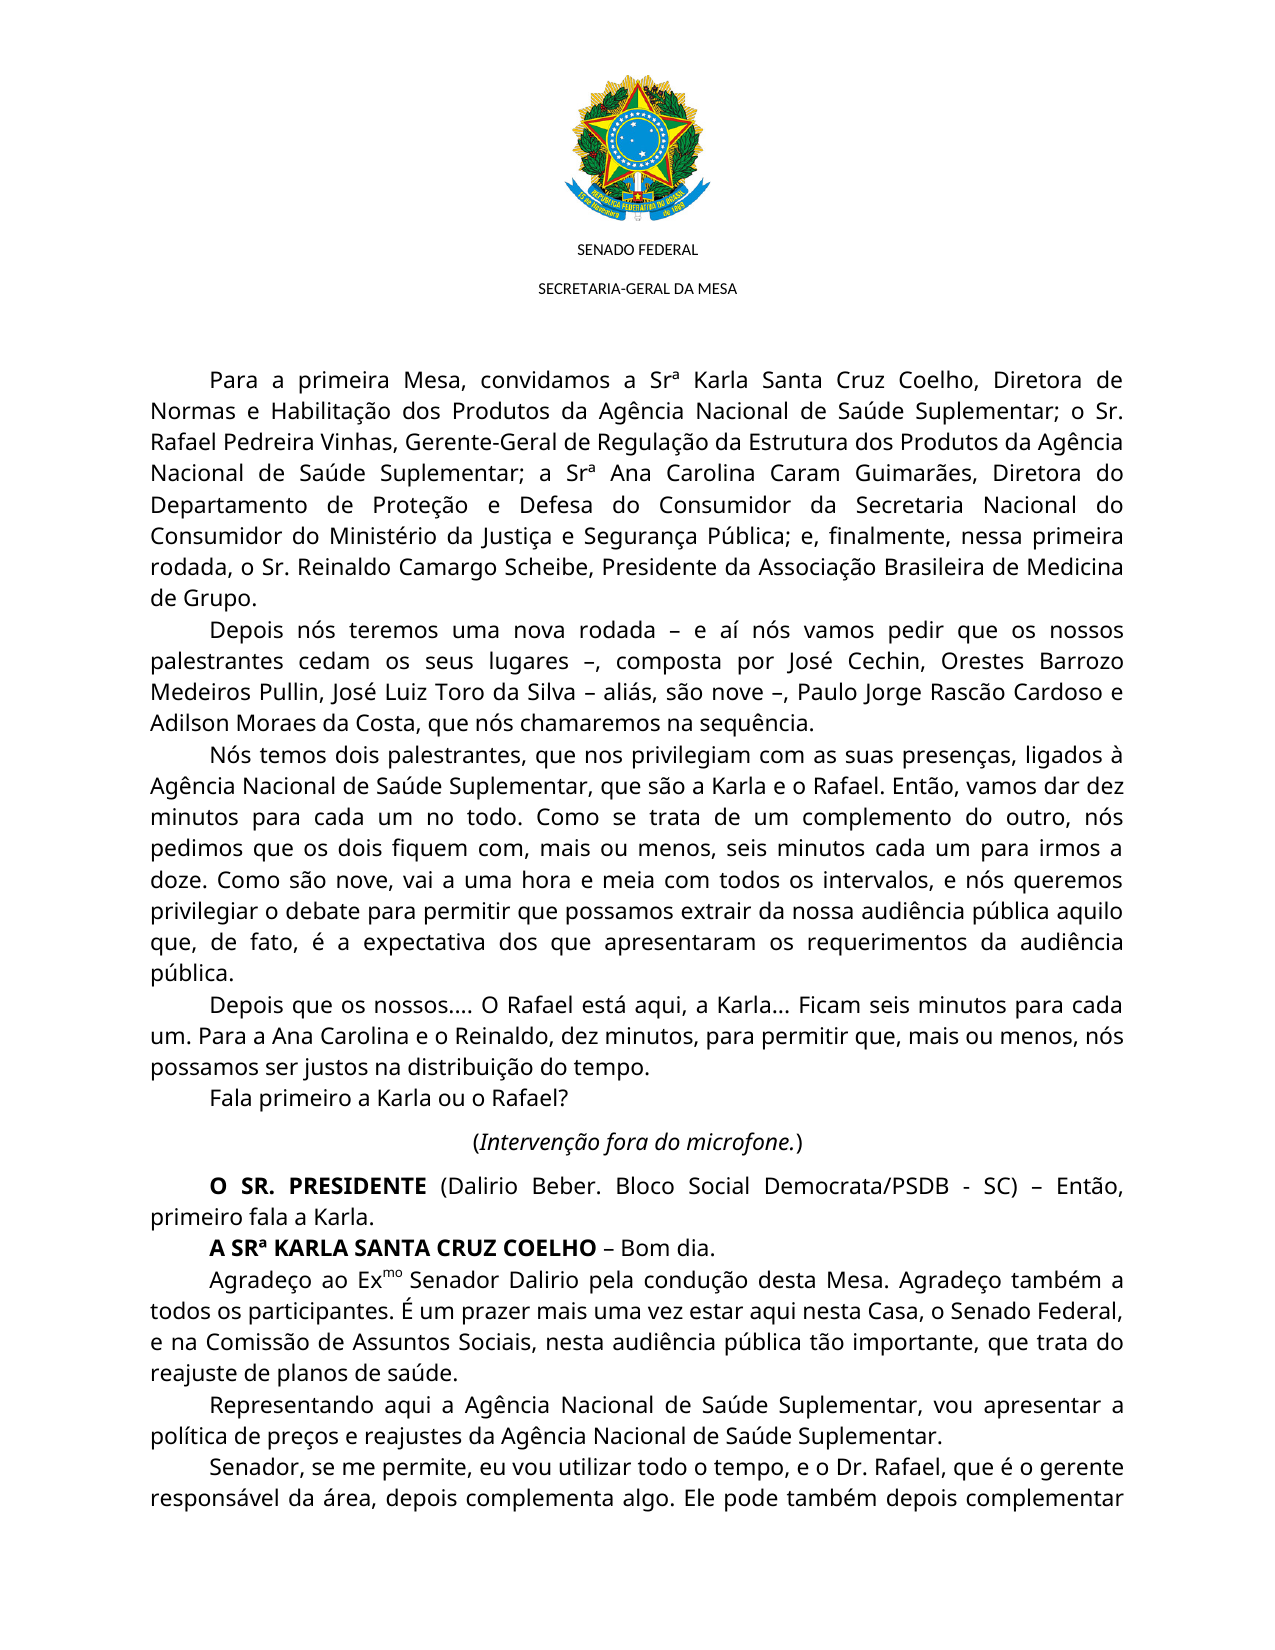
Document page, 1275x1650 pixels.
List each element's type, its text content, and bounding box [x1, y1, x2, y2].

text Nós temos dois palestrantes, que nos privilegiam com as suas presenças, ligados à Agência Nacional de Saúde Suplementar, que são a Karla e o Rafael. Então, vamos dar dez minutos para cada um no todo. Como se trata de um complemento do outro, nós pedimos que os dois fiquem com, mais ou menos, seis minutos cada um para irmos a doze. Como são nove, vai a uma hora e meia com todos os intervalos, e nós queremos privilegiar o debate para permitir que possamos extrair da nossa audiência pública aquilo que, de fato, é a expectativa dos que apresentaram os requerimentos da audiência pública. [150, 738, 1125, 988]
text Depois que os nossos.... O Rafael está aqui, a Karla... Ficam seis minutos para cada um. Para a Ana Carolina e o Reinaldo, dez minutos, para permitir que, mais ou menos, nós possamos ser justos na distribuição do tempo. [150, 988, 1125, 1082]
picture [564, 75, 711, 221]
text A SRª KARLA SANTA CRUZ COELHO – Bom dia. [150, 1232, 1125, 1263]
text O SR. PRESIDENTE (Dalirio Beber. Bloco Social Democrata/PSDB - SC) – Então, primeiro fala a Karla. [150, 1170, 1125, 1232]
text Depois nós teremos uma nova rodada – e aí nós vamos pedir que os nossos palestrantes cedam os seus lugares –, composta por José Cechin, Orestes Barrozo Medeiros Pullin, José Luiz Toro da Silva – aliás, são nove –, Paulo Jorge Rascão Cardoso e Adilson Moraes da Costa, que nós chamaremos na sequência. [150, 613, 1125, 738]
text Agradeço ao Exmo Senador Dalirio pela condução desta Mesa. Agradeço também a todos os participantes. É um prazer mais uma vez estar aqui nesta Casa, o Senado Federal, e na Comissão de Assuntos Sociais, nesta audiência pública tão importante, que trata do reajuste de planos de saúde. [150, 1263, 1125, 1388]
text (Intervenção fora do microfone.) [150, 1126, 1125, 1157]
text Representando aqui a Agência Nacional de Saúde Suplementar, vou apresentar a política de preços e reajustes da Agência Nacional de Saúde Suplementar. [150, 1388, 1125, 1451]
text Fala primeiro a Karla ou o Rafael? [150, 1082, 1125, 1113]
text Para a primeira Mesa, convidamos a Srª Karla Santa Cruz Coelho, Diretora de Normas e Habilitação dos Produtos da Agência Nacional de Saúde Suplementar; o Sr. Rafael Pedreira Vinhas, Gerente-Geral de Regulação da Estrutura dos Produtos da Agência Nacional de Saúde Suplementar; a Srª Ana Carolina Caram Guimarães, Diretora do Departamento de Proteção e Defesa do Consumidor da Secretaria Nacional do Consumidor do Ministério da Justiça e Segurança Pública; e, finalmente, nessa primeira rodada, o Sr. Reinaldo Camargo Scheibe, Presidente da Associação Brasileira de Medicina de Grupo. [150, 363, 1125, 613]
